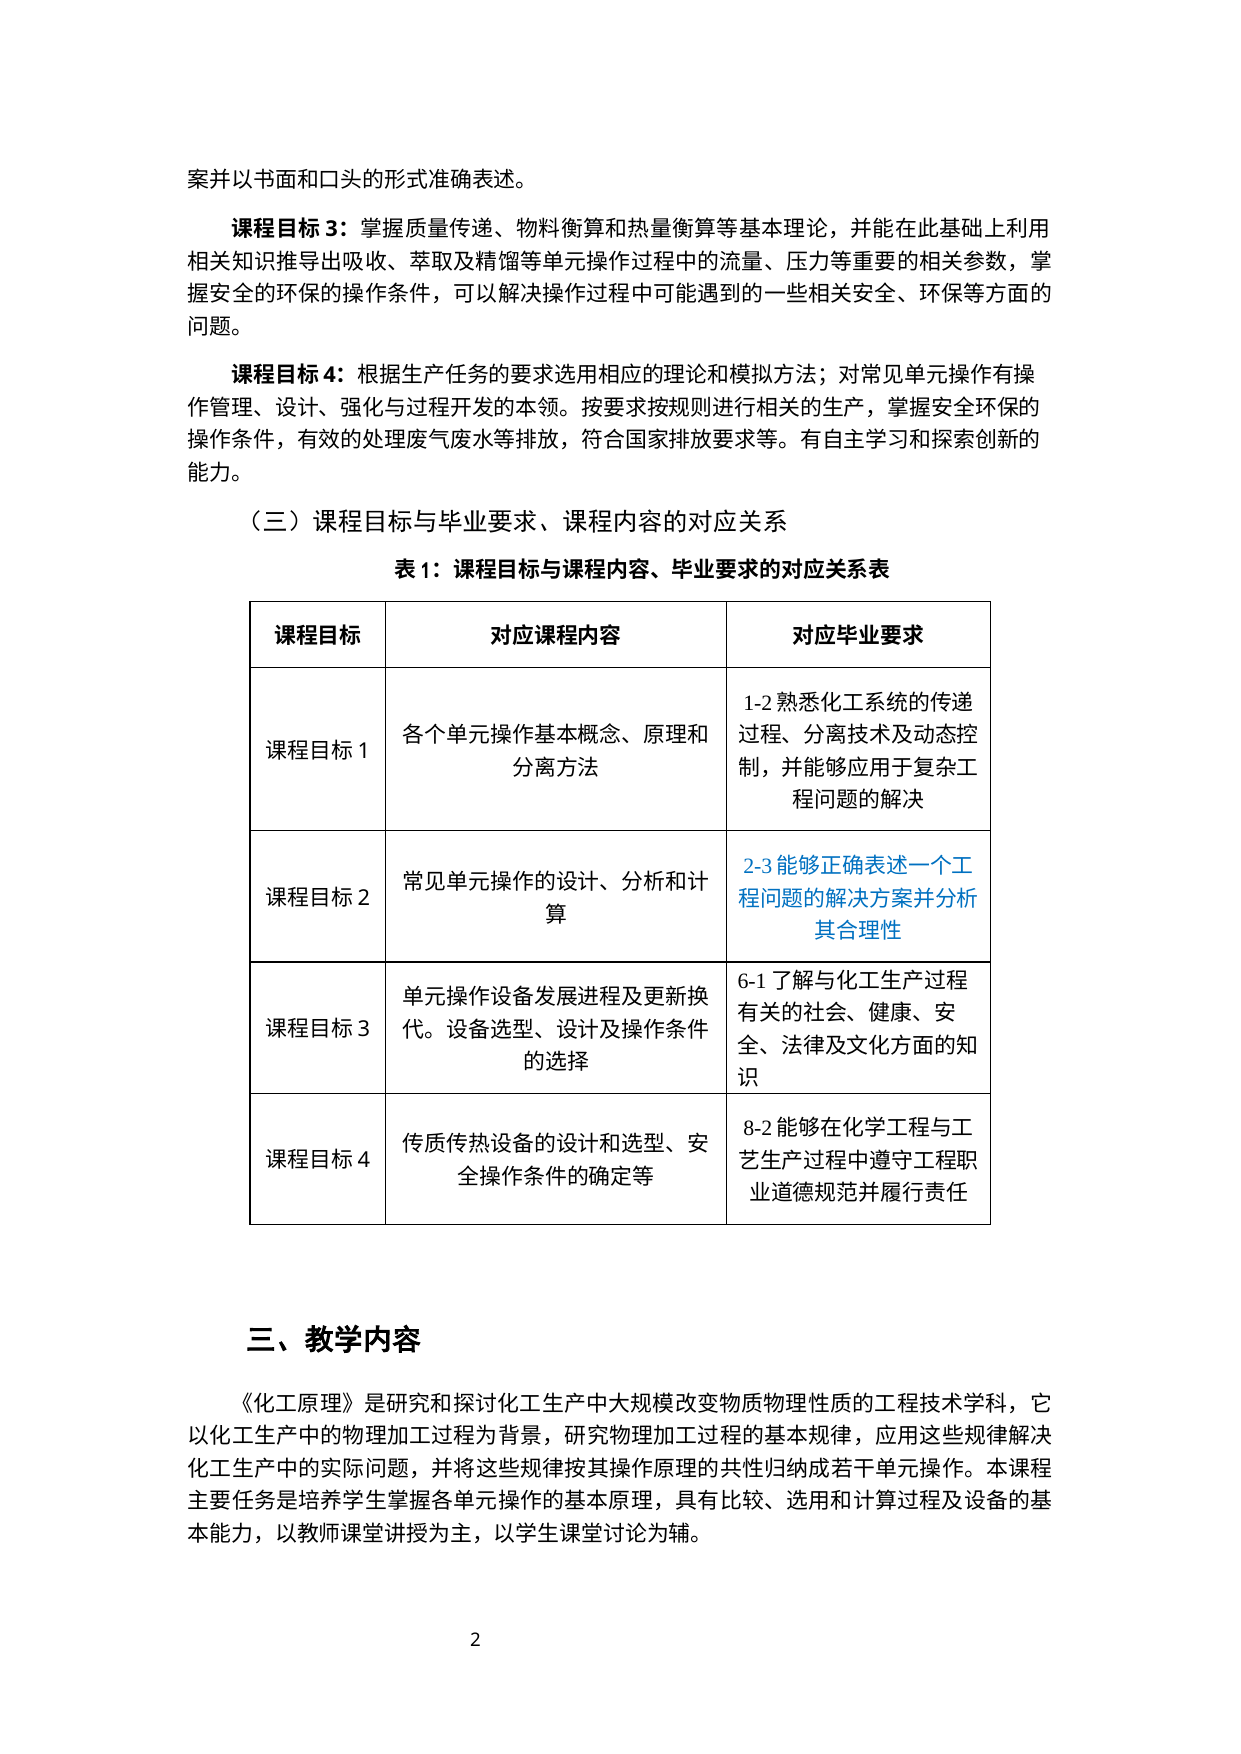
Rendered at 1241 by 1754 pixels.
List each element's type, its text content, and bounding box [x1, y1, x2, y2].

text 课程目标3：掌握质量传递、物料衡算和热量衡算等基本理论，并能在此基础上利用相关知识推导出吸收、萃取及精馏等单元操作过程中的流量、压力等重要的相关参数，掌握安全的环保的操作条件，可以解决操作过程中可能遇到的一些相关安全、环保等方面的问题。 [187, 211, 1053, 341]
table_cell 课程目标2 [251, 831, 385, 961]
list 教学内容 [187, 1304, 1053, 1369]
table_cell 传质传热设备的设计和选型、安全操作条件的确定等 [386, 1094, 726, 1223]
table_cell 常见单元操作的设计、分析和计算 [386, 831, 726, 961]
table_cell 1-2熟悉化工系统的传递过程、分离技术及动态控制，并能够应用于复杂工程问题的解决 [727, 668, 990, 830]
text 表1：课程目标与课程内容、毕业要求的对应关系表 [187, 552, 1053, 584]
table_cell 2-3能够正确表述一个工程问题的解决方案并分析其合理性 [727, 831, 990, 961]
table_header 对应毕业要求 [727, 602, 990, 667]
table_header 对应课程内容 [386, 602, 726, 667]
text 《化工原理》是研究和探讨化工生产中大规模改变物质物理性质的工程技术学科，它以化工生产中的物理加工过程为背景，研究物理加工过程的基本规律，应用这些规律解决化工生产中的实际问题，并将这些规律按其操作原理的共性归纳成若干单元操作。本课程主要任务是培养学生掌握各单元操作的基本原理，具有比较、选用和计算过程及设备的基本能力，以教师课堂讲授为主，以学生课堂讨论为辅。 [187, 1386, 1053, 1548]
table_cell 课程目标1 [251, 668, 385, 830]
table_cell 单元操作设备发展进程及更新换代。设备选型、设计及操作条件的选择 [386, 963, 726, 1092]
table_cell 课程目标4 [251, 1094, 385, 1223]
table_cell 8-2能够在化学工程与工艺生产过程中遵守工程职业道德规范并履行责任 [727, 1094, 990, 1223]
table_header 课程目标 [251, 602, 385, 667]
table_cell 课程目标3 [251, 963, 385, 1092]
text （三）课程目标与毕业要求、课程内容的对应关系 [187, 503, 1053, 536]
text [187, 162, 1053, 194]
table_cell 6-1了解与化工生产过程有关的社会、健康、安全、法律及文化方面的知识 [727, 963, 990, 1092]
table_cell 各个单元操作基本概念、原理和分离方法 [386, 668, 726, 830]
text 课程目标4：根据生产任务的要求选用相应的理论和模拟方法；对常见单元操作有操作管理、设计、强化与过程开发的本领。按要求按规则进行相关的生产，掌握安全环保的操作条件，有效的处理废气废水等排放，符合国家排放要求等。有自主学习和探索创新的能力。 [187, 357, 1053, 487]
